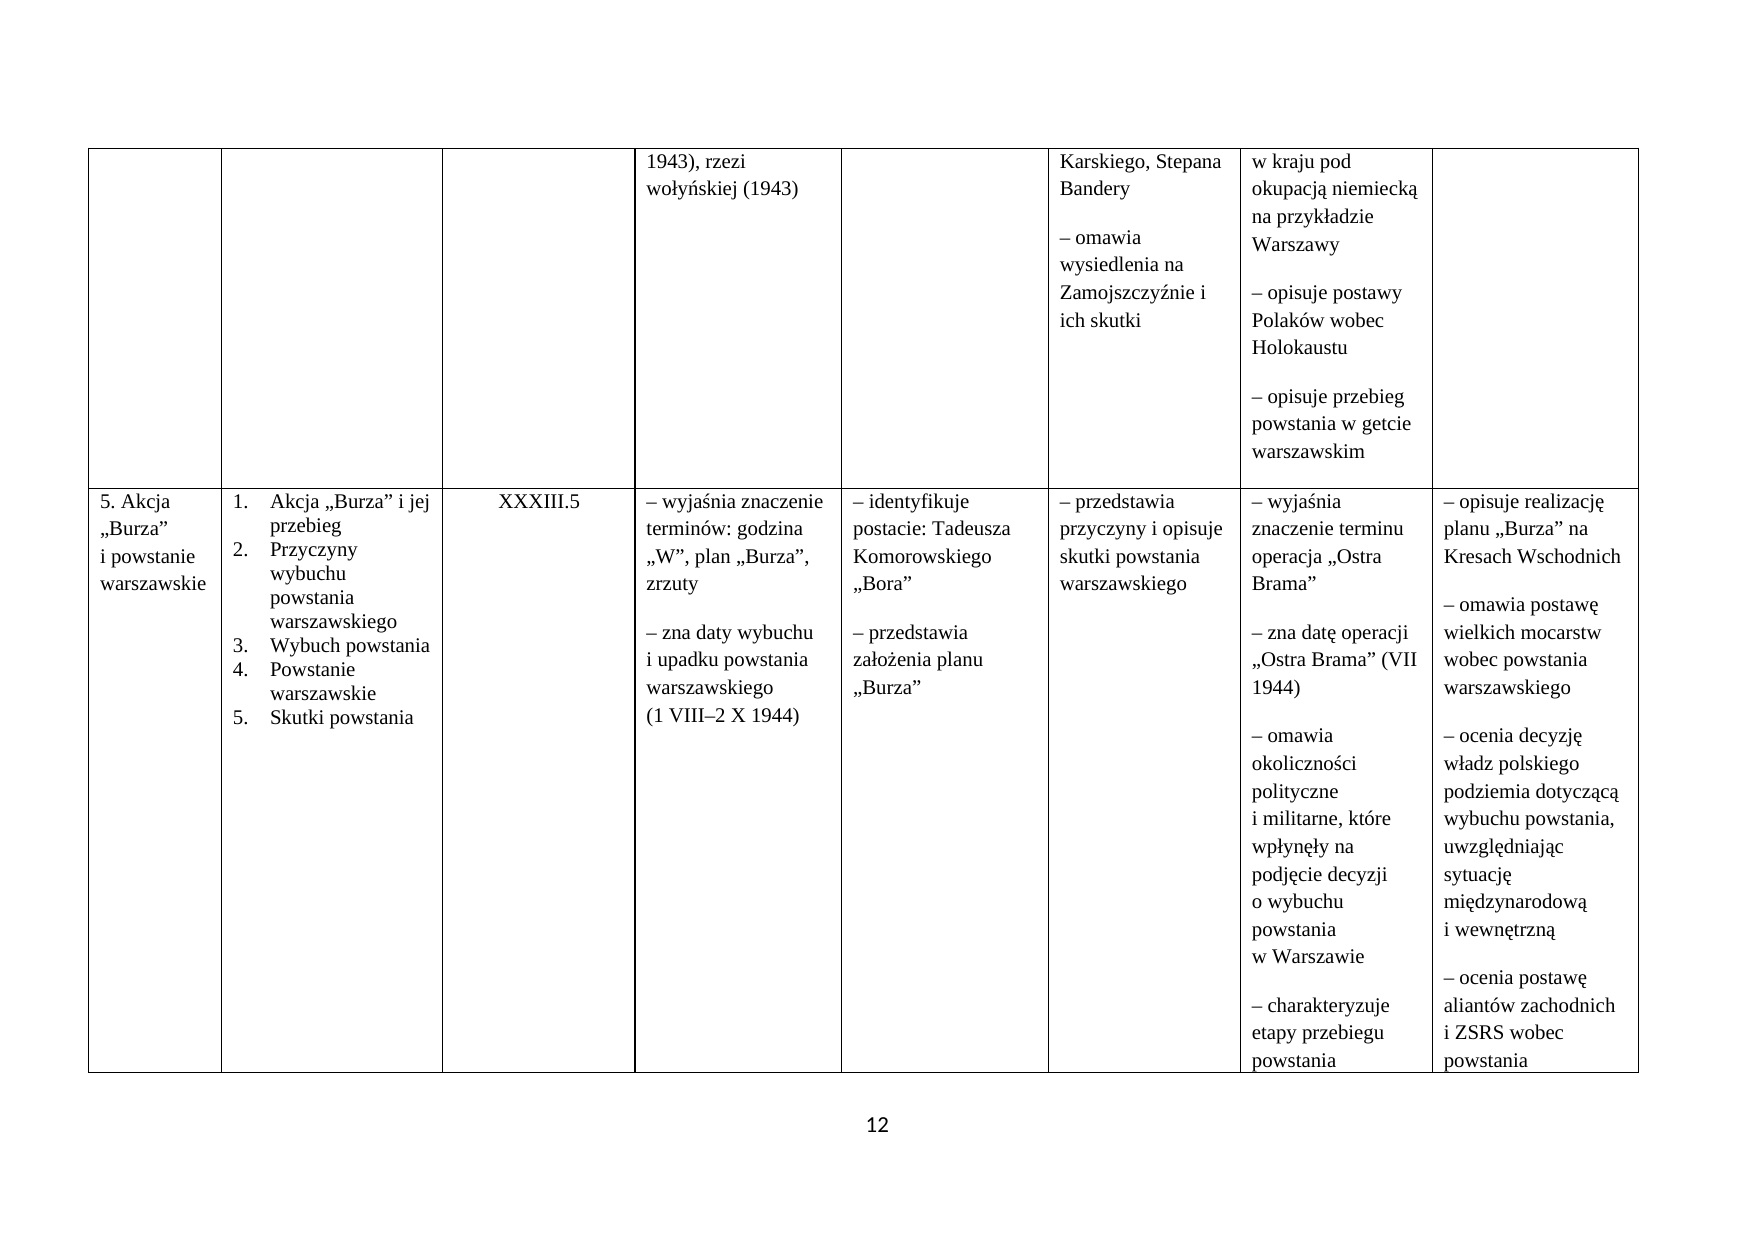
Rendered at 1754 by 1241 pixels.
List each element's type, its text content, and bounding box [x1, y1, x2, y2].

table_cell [842, 149, 1048, 487]
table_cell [1049, 149, 1240, 487]
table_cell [222, 489, 442, 1072]
table_cell XXXIII.5 [443, 489, 634, 1072]
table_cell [443, 149, 634, 487]
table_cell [1241, 489, 1432, 1072]
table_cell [636, 489, 841, 1072]
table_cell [1241, 149, 1432, 487]
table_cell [89, 149, 221, 487]
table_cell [89, 489, 221, 1072]
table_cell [1433, 149, 1638, 487]
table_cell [636, 149, 841, 487]
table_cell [842, 489, 1048, 1072]
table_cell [1433, 489, 1638, 1072]
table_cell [1049, 489, 1240, 1072]
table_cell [222, 149, 442, 487]
